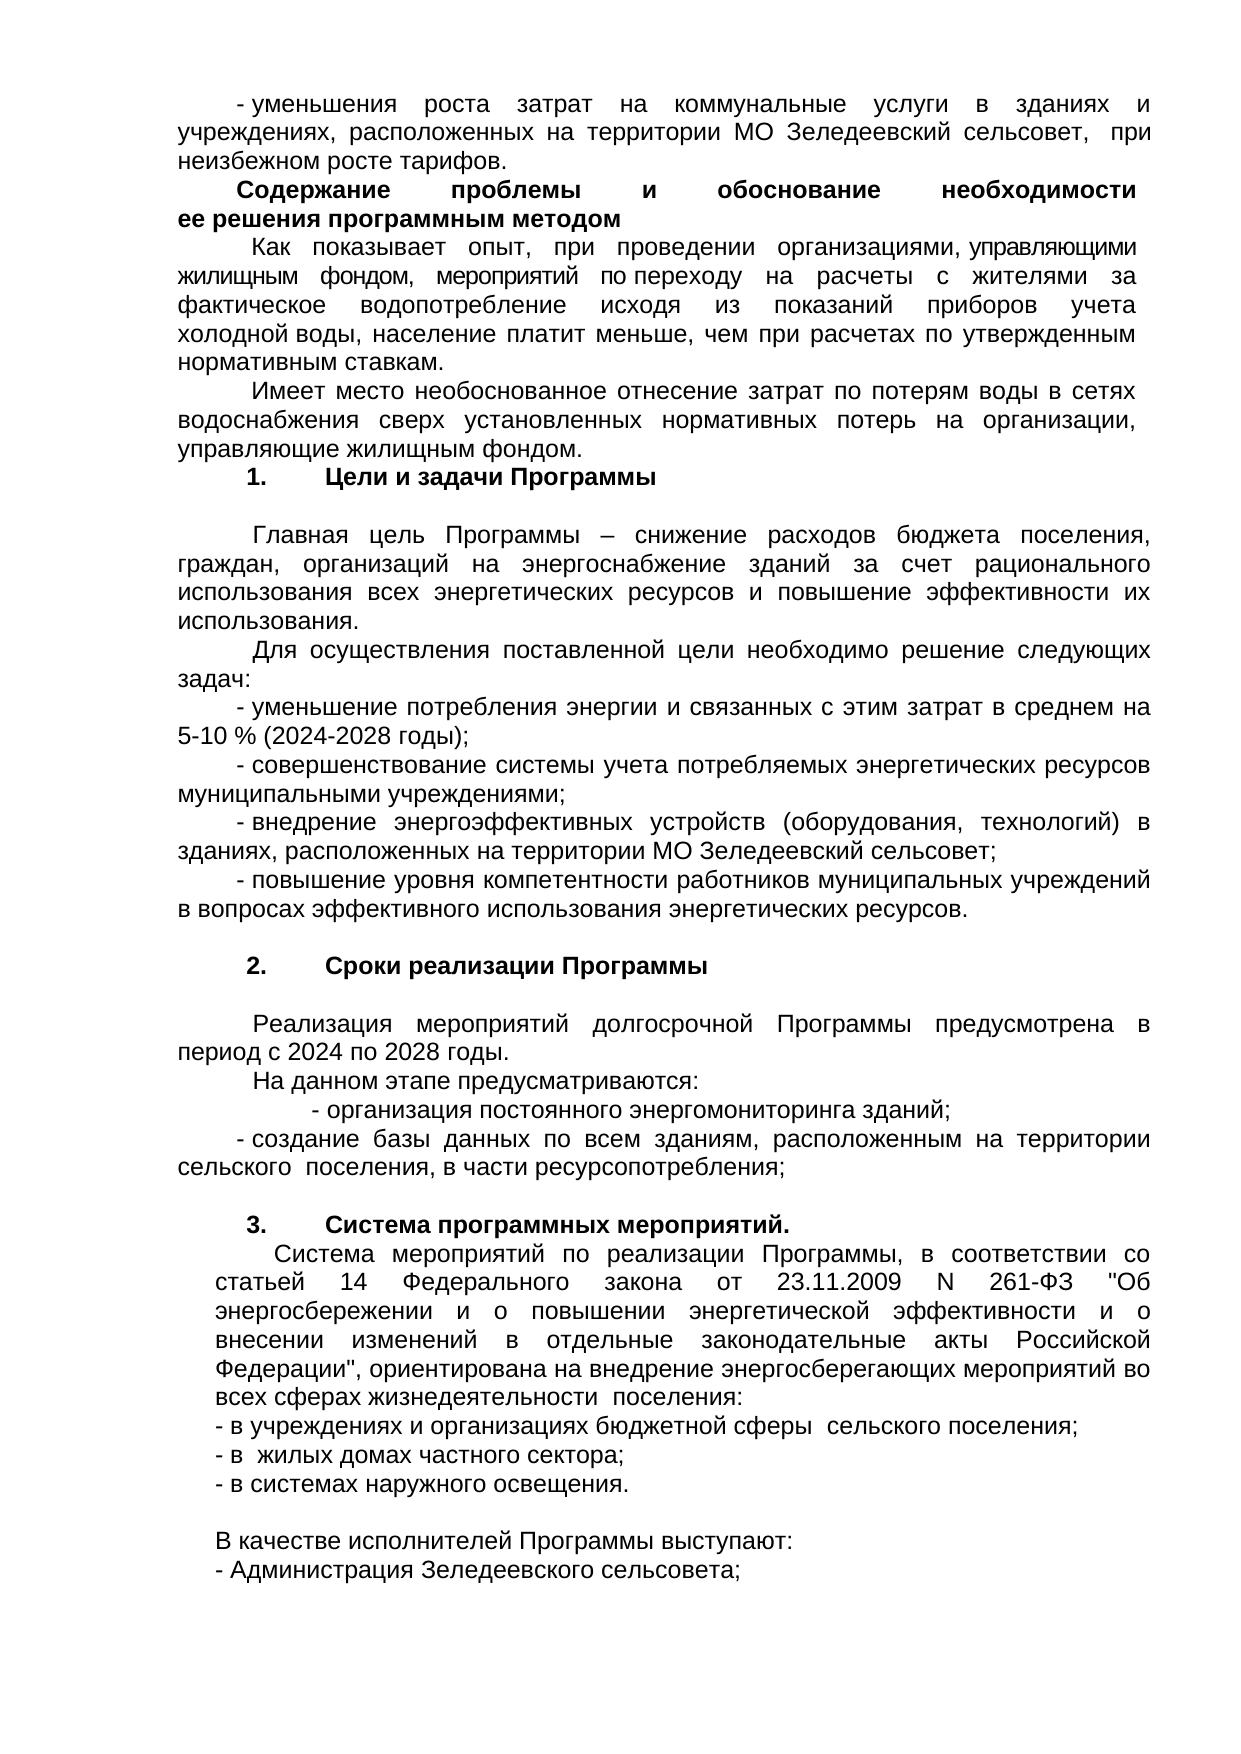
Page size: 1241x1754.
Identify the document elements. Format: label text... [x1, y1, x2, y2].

text Имеет место необоснованное отнесение затрат по потерям воды в сетях водоснабжения сверх установленных нормативных потерь на организации, управляющие жилищным фондом. [177, 376, 1137, 462]
text - в системах наружного освещения. [215, 1469, 1152, 1497]
text Для осуществления поставленной цели необходимо решение следующих задач: [177, 635, 1152, 692]
text - в учреждениях и организациях бюджетной сферы сельского поселения; [215, 1411, 1152, 1440]
list Система программных мероприятий. [246, 1210, 1152, 1239]
text - в жилых домах частного сектора; [215, 1440, 1152, 1469]
text - совершенствование системы учета потребляемых энергетических ресурсов муниципальными учреждениями; [177, 750, 1152, 807]
text Реализация мероприятий долгосрочной Программы предусмотрена в период с 2024 по 2028 годы. [177, 1009, 1152, 1066]
text В качестве исполнителей Программы выступают: [215, 1526, 1152, 1555]
text - создание базы данных по всем зданиям, расположенным на территории сельского поселения, в части ресурсопотребления; [177, 1124, 1152, 1181]
list Сроки реализации Программы [246, 951, 1152, 980]
text - Администрация Зеледеевского сельсовета; [215, 1555, 1152, 1584]
text - внедрение энергоэффективных устройств (оборудования, технологий) в зданиях, расположенных на территории МО Зеледеевский сельсовет; [177, 807, 1152, 865]
text Содержание проблемы и обоснование необходимости ее решения программным методом [177, 175, 1137, 232]
text Как показывает опыт, при проведении организациями, управляющими жилищным фондом, мероприятий по переходу на расчеты с жителями за фактическое водопотребление исходя из показаний приборов учета холодной воды, население платит меньше, чем при расчетах по утвержденным нормативным ставкам. [177, 232, 1137, 376]
text - организация постоянного энергомониторинга зданий; [252, 1095, 1152, 1124]
list Цели и задачи Программы [246, 462, 1152, 491]
text - повышение уровня компетентности работников муниципальных учреждений в вопросах эффективного использования энергетических ресурсов. [177, 865, 1152, 922]
text Система мероприятий по реализации Программы, в соответствии со статьей 14 Федерального закона от 23.11.2009 N 261-ФЗ "Об энергосбережении и о повышении энергетической эффективности и о внесении изменений в отдельные законодательные акты Российской Федерации", ориентирована на внедрение энергосберегающих мероприятий во всех сферах жизнедеятельности поселения: [215, 1239, 1152, 1411]
text На данном этапе предусматриваются: [177, 1066, 1152, 1095]
text Главная цель Программы – снижение расходов бюджета поселения, граждан, организаций на энергоснабжение зданий за счет рационального использования всех энергетических ресурсов и повышение эффективности их использования. [177, 520, 1152, 635]
text - уменьшение потребления энергии и связанных с этим затрат в среднем на 5-10 % (2024-2028 годы); [177, 692, 1152, 750]
text - уменьшения роста затрат на коммунальные услуги в зданиях и учреждениях, расположенных на территории МО Зеледеевский сельсовет, при неизбежном росте тарифов. [177, 89, 1152, 175]
